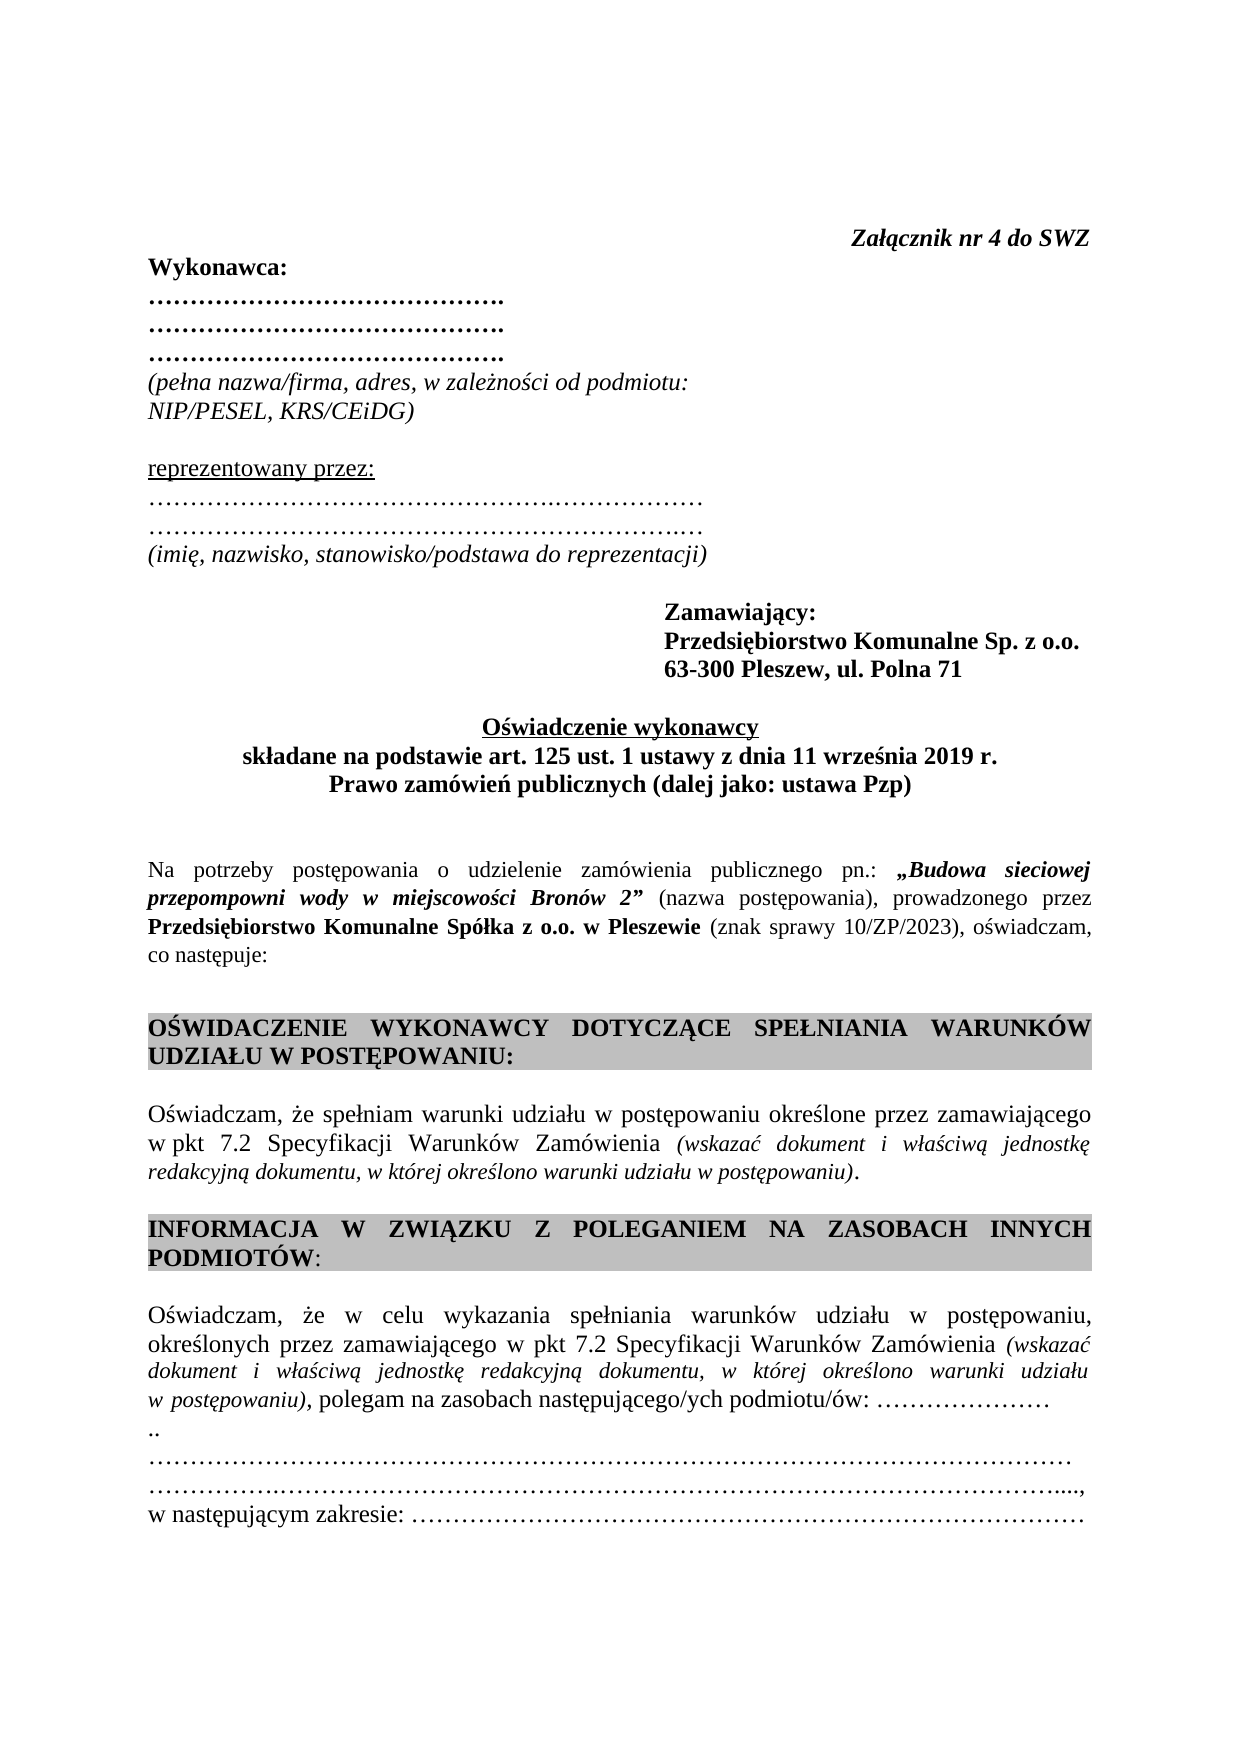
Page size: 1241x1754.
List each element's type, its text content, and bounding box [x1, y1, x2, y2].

text Oświadczam, że spełniam warunki udziału w postępowaniu określone przez zamawiającego w pkt 7.2 Specyfikacji Warunków Zamówienia (wskazać dokument i właściwą jednostkę redakcyjną dokumentu, w której określono warunki udziału w postępowaniu). [148, 1099, 1092, 1185]
text Zamawiający: [664, 597, 1092, 626]
text Prawo zamówień publicznych (dalej jako: ustawa Pzp) [148, 769, 1092, 798]
text Załącznik nr 4 do SWZ [148, 223, 1092, 252]
text ……………………………………. [148, 281, 1092, 309]
text Przedsiębiorstwo Komunalne Sp. z o.o. [664, 626, 1092, 654]
text ………………………………………….……………… [148, 482, 1092, 511]
text Oświadczam, że w celu wykazania spełniania warunków udziału w postępowaniu, określonych przez zamawiającego w pkt 7.2 Specyfikacji Warunków Zamówienia (wskazać dokument i właściwą jednostkę redakcyjną dokumentu, w której określono warunki udziału w postępowaniu), polegam na zasobach następującego/ych podmiotu/ów: ………………… [148, 1300, 1092, 1413]
text (imię, nazwisko, stanowisko/podstawa do reprezentacji) [148, 539, 1092, 568]
text ..……………………………………………………………………………………………………………….…………………………………………………………………………………...., [148, 1413, 1092, 1499]
text Oświadczenie wykonawcy [148, 712, 1092, 741]
text ……………………………………. [148, 309, 1092, 338]
text OŚWIDACZENIE WYKONAWCY DOTYCZĄCE SPEŁNIANIA WARUNKÓW UDZIAŁU W POSTĘPOWANIU: [148, 1013, 1092, 1070]
text 63-300 Pleszew, ul. Polna 71 [664, 654, 1092, 683]
text składane na podstawie art. 125 ust. 1 ustawy z dnia 11 września 2019 r. [148, 741, 1092, 769]
text Na potrzeby postępowania o udzielenie zamówienia publicznego pn.: „Budowa sieciowej przepompowni wody w miejscowości Bronów 2” (nazwa postępowania), prowadzonego przez Przedsiębiorstwo Komunalne Spółka z o.o. w Pleszewie (znak sprawy 10/ZP/2023), oświadczam, co następuje: [148, 856, 1092, 967]
text reprezentowany przez: [148, 453, 1092, 482]
text Wykonawca: [148, 252, 1092, 281]
text NIP/PESEL, KRS/CEiDG) [148, 396, 1092, 424]
text ……………………………………. [148, 338, 1092, 367]
text ……………………………………………………….… [148, 511, 1092, 539]
text INFORMACJA W ZWIĄZKU Z POLEGANIEM NA ZASOBACH INNYCH PODMIOTÓW: [148, 1214, 1092, 1271]
text (pełna nazwa/firma, adres, w zależności od podmiotu: [148, 367, 1092, 396]
text w następującym zakresie: ……………………………………………………………………… [148, 1499, 1092, 1528]
